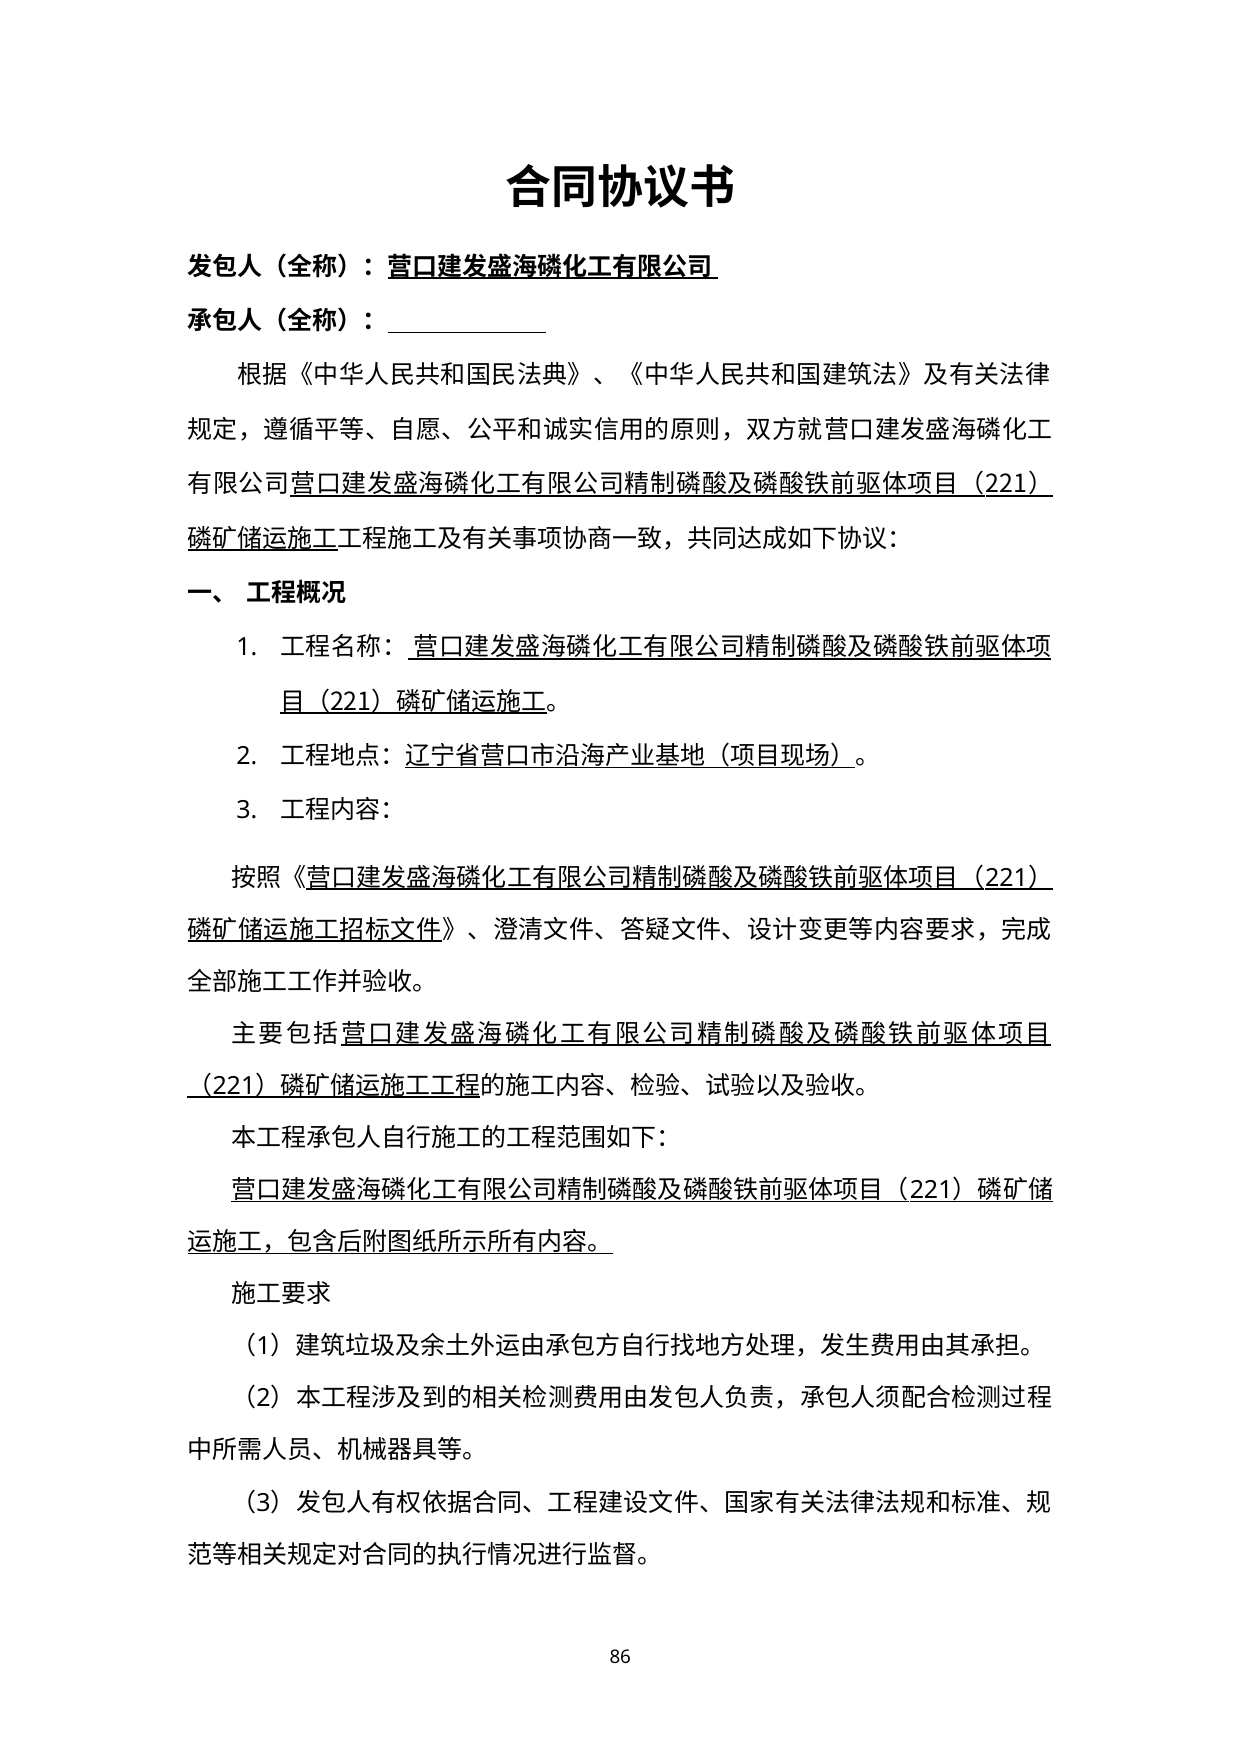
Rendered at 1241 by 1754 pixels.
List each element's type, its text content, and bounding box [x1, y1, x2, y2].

text 承包人（全称）： [187, 301, 1053, 337]
text （2）本工程涉及到的相关检测费用由发包人负责，承包人须配合检测过程中所需人员、机械器具等。 [187, 1365, 1053, 1469]
text （1）建筑垃圾及余土外运由承包方自行找地方处理，发生费用由其承担。 [187, 1313, 1053, 1365]
text （3）发包人有权依据合同、工程建设文件、国家有关法律法规和标准、规范等相关规定对合同的执行情况进行监督。 [187, 1469, 1053, 1573]
subtitle 合同协议书 [187, 150, 1053, 216]
subtitle 工程概况 [187, 572, 1053, 609]
text 根据《中华人民共和国民法典》、《中华人民共和国建筑法》及有关法律规定，遵循平等、自愿、公平和诚实信用的原则，双方就营口建发盛海磷化工有限公司营口建发盛海磷化工有限公司精制磷酸及磷酸铁前驱体项目（221）磷矿储运施工工程施工及有关事项协商一致，共同达成如下协议： [187, 355, 1053, 554]
text 营口建发盛海磷化工有限公司精制磷酸及磷酸铁前驱体项目（221）磷矿储运施工，包含后附图纸所示所有内容。 [187, 1157, 1053, 1261]
list 工程内容： [236, 790, 1053, 826]
list 工程名称： 营口建发盛海磷化工有限公司精制磷酸及磷酸铁前驱体项目（221）磷矿储运施工。 [236, 627, 1053, 717]
text 发包人（全称）：营口建发盛海磷化工有限公司 [187, 246, 1053, 282]
list 工程地点：辽宁省营口市沿海产业基地（项目现场）。 [236, 736, 1053, 772]
text 施工要求 [187, 1261, 1053, 1313]
text 本工程承包人自行施工的工程范围如下： [187, 1105, 1053, 1157]
text 主要包括营口建发盛海磷化工有限公司精制磷酸及磷酸铁前驱体项目（221）磷矿储运施工工程的施工内容、检验、试验以及验收。 [187, 1001, 1053, 1105]
text 按照《营口建发盛海磷化工有限公司精制磷酸及磷酸铁前驱体项目（221）磷矿储运施工招标文件》、澄清文件、答疑文件、设计变更等内容要求，完成全部施工工作并验收。 [187, 844, 1053, 1001]
